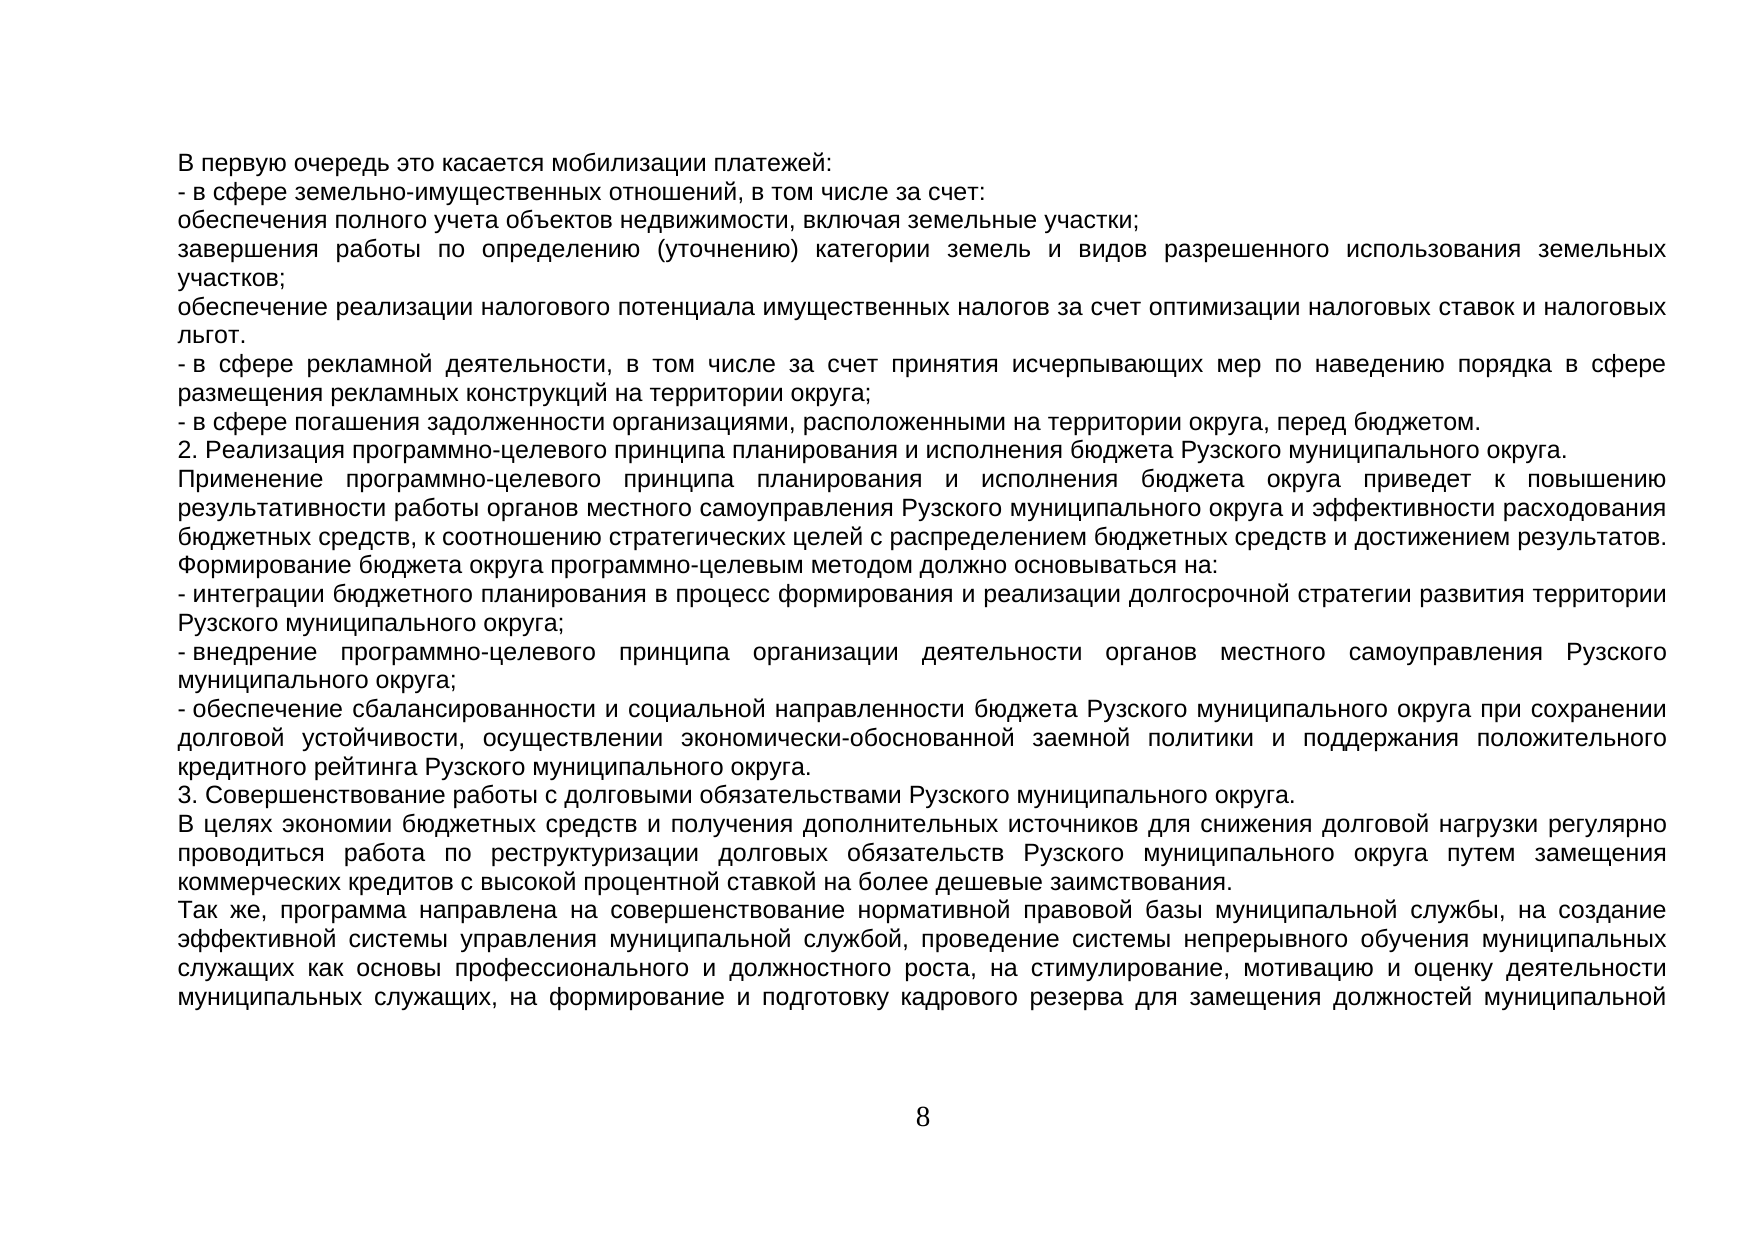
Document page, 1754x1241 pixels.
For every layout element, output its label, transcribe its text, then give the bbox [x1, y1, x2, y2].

text завершения работы по определению (уточнению) категории земель и видов разрешенного использования земельных участков; [177, 234, 1668, 291]
text обеспечение реализации налогового потенциала имущественных налогов за счет оптимизации налоговых ставок и налоговых льгот. [177, 291, 1668, 349]
text - интеграции бюджетного планирования в процесс формирования и реализации долгосрочной стратегии развития территории Рузского муниципального округа; [177, 579, 1668, 636]
text Формирование бюджета округа программно-целевым методом должно основываться на: [177, 550, 1668, 579]
text - внедрение программно-целевого принципа организации деятельности органов местного самоуправления Рузского муниципального округа; [177, 636, 1668, 694]
text 3. Совершенствование работы с долговыми обязательствами Рузского муниципального округа. [177, 780, 1668, 809]
text - обеспечение сбалансированности и социальной направленности бюджета Рузского муниципального округа при сохранении долговой устойчивости, осуществлении экономически-обоснованной заемной политики и поддержания положительного кредитного рейтинга Рузского муниципального округа. [177, 694, 1668, 780]
text - в сфере рекламной деятельности, в том числе за счет принятия исчерпывающих мер по наведению порядка в сфере размещения рекламных конструкций на территории округа; [177, 349, 1668, 406]
text - в сфере погашения задолженности организациями, расположенными на территории округа, перед бюджетом. [177, 406, 1668, 435]
text 2. Реализация программно-целевого принципа планирования и исполнения бюджета Рузского муниципального округа. [177, 435, 1668, 464]
text Применение программно-целевого принципа планирования и исполнения бюджета округа приведет к повышению результативности работы органов местного самоуправления Рузского муниципального округа и эффективности расходования бюджетных средств, к соотношению стратегических целей с распределением бюджетных средств и достижением результатов. [177, 464, 1668, 550]
text - в сфере земельно-имущественных отношений, в том числе за счет: [177, 176, 1668, 205]
text В целях экономии бюджетных средств и получения дополнительных источников для снижения долговой нагрузки регулярно проводиться работа по реструктуризации долговых обязательств Рузского муниципального округа путем замещения коммерческих кредитов с высокой процентной ставкой на более дешевые заимствования. [177, 809, 1668, 895]
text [177, 895, 1668, 1010]
text обеспечения полного учета объектов недвижимости, включая земельные участки; [177, 205, 1668, 234]
text В первую очередь это касается мобилизации платежей: [177, 148, 1668, 176]
